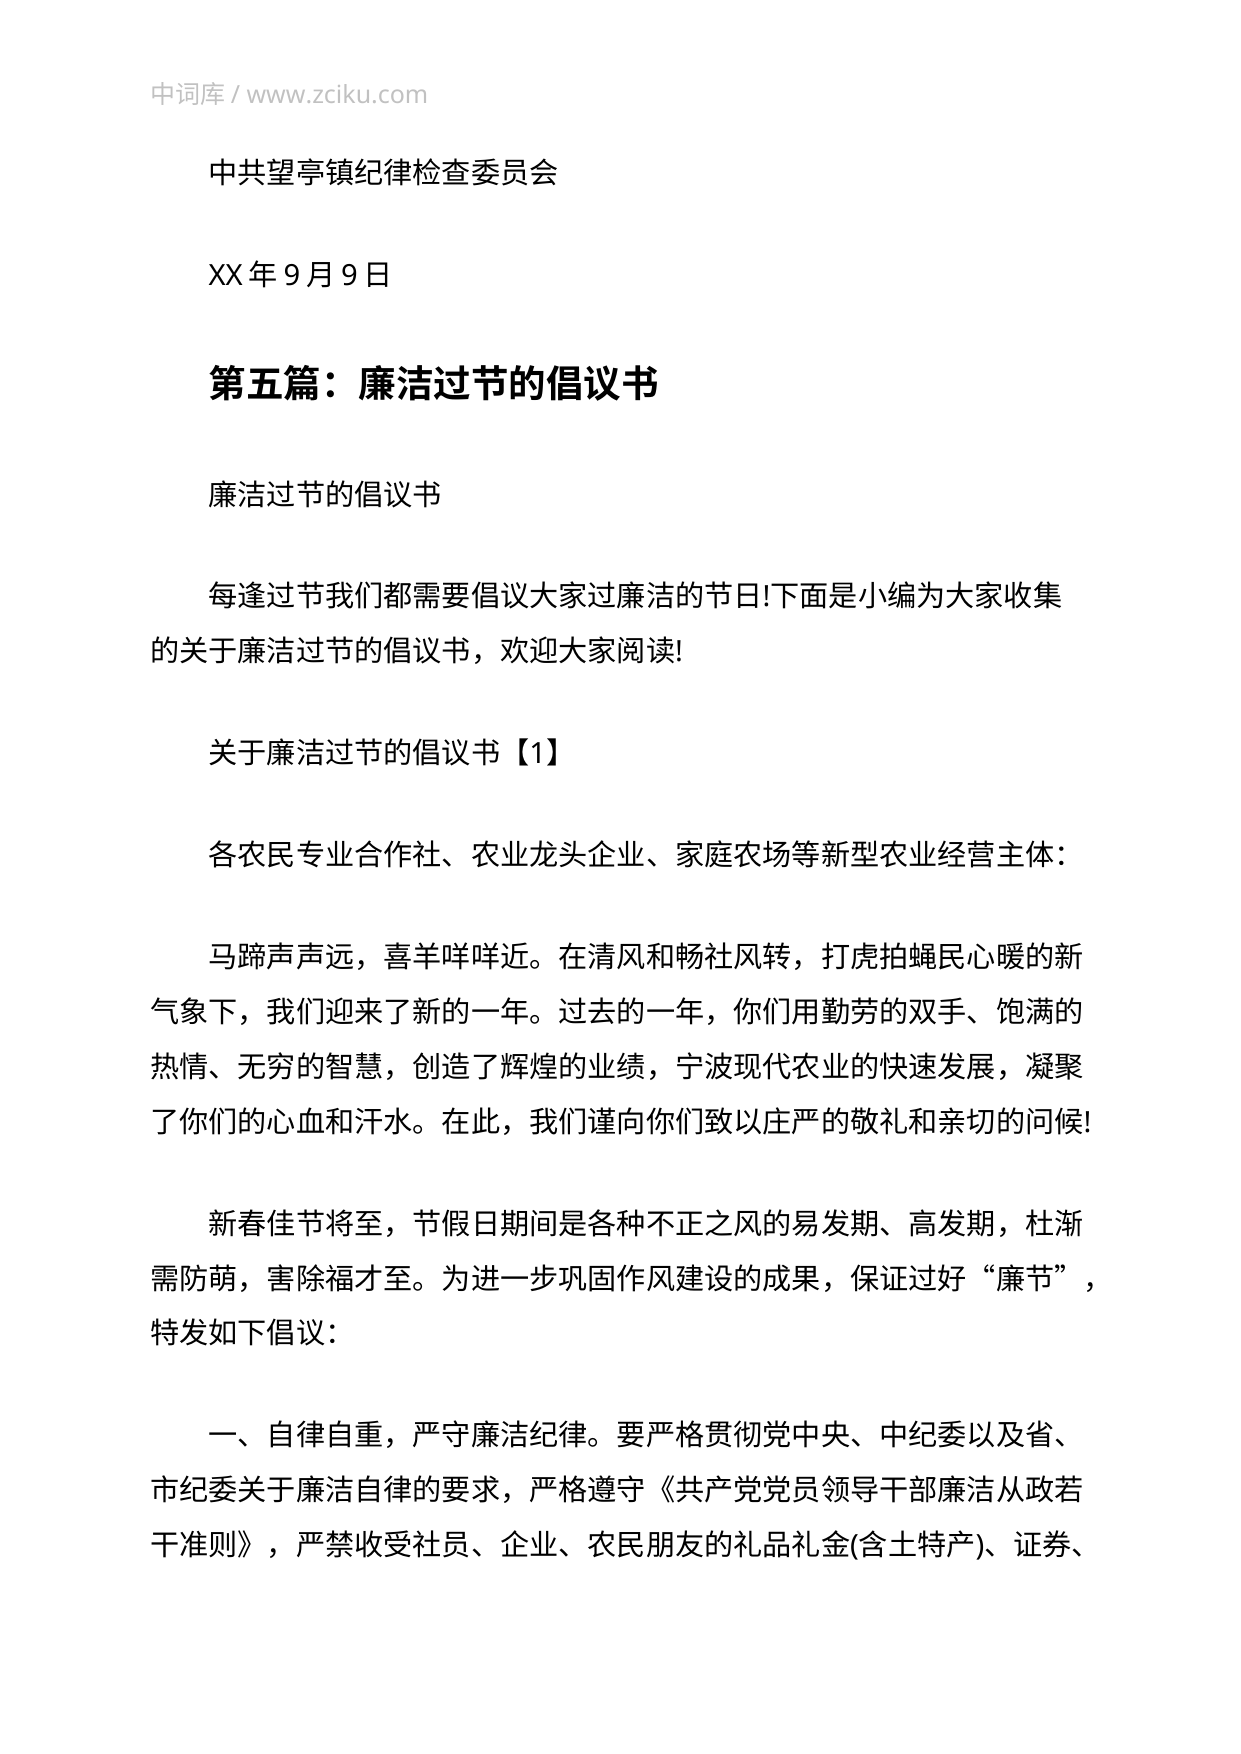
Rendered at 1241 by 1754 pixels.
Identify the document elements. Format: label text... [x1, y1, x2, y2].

text 关于廉洁过节的倡议书【1】 [150, 730, 1090, 772]
text 各农民专业合作社、农业龙头企业、家庭农场等新型农业经营主体： [150, 832, 1090, 874]
text 每逢过节我们都需要倡议大家过廉洁的节日!下面是小编为大家收集的关于廉洁过节的倡议书，欢迎大家阅读! [150, 573, 1090, 670]
text 新春佳节将至，节假日期间是各种不正之风的易发期、高发期，杜渐需防萌，害除福才至。为进一步巩固作风建设的成果，保证过好“廉节”，特发如下倡议： [150, 1200, 1090, 1352]
text 第五篇：廉洁过节的倡议书 [150, 354, 1090, 408]
text XX年9月9日 [150, 252, 1090, 294]
text 中共望亭镇纪律检查委员会 [150, 150, 1090, 192]
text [150, 1412, 1090, 1564]
text 廉洁过节的倡议书 [150, 471, 1090, 513]
text 马蹄声声远，喜羊咩咩近。在清风和畅社风转，打虎拍蝇民心暖的新气象下，我们迎来了新的一年。过去的一年，你们用勤劳的双手、饱满的热情、无穷的智慧，创造了辉煌的业绩，宁波现代农业的快速发展，凝聚了你们的心血和汗水。在此，我们谨向你们致以庄严的敬礼和亲切的问候! [150, 934, 1090, 1141]
